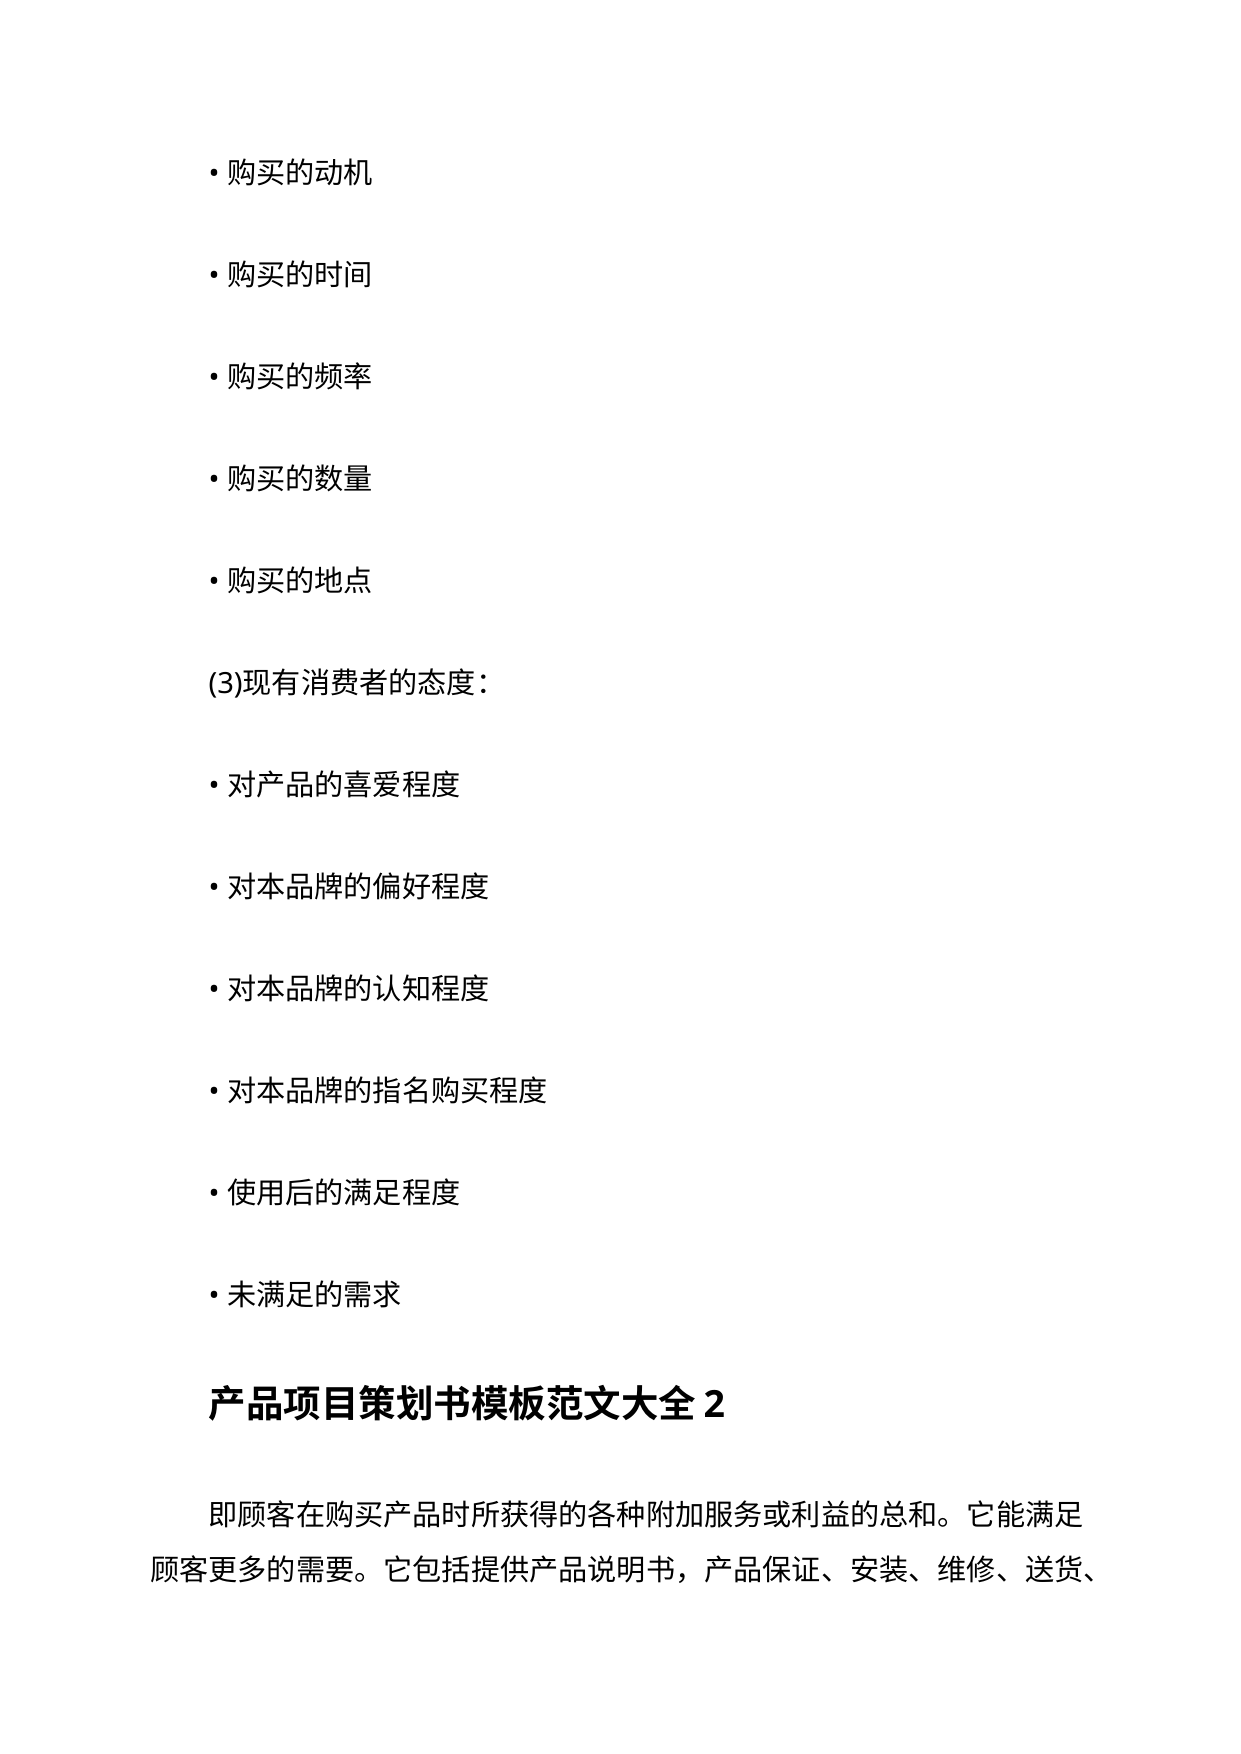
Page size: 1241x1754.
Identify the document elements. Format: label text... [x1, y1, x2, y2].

text • 对产品的喜爱程度 [150, 762, 1090, 804]
text • 使用后的满足程度 [150, 1170, 1090, 1212]
text • 购买的地点 [150, 558, 1090, 600]
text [150, 1491, 1090, 1588]
text • 购买的频率 [150, 354, 1090, 396]
text • 对本品牌的认知程度 [150, 966, 1090, 1008]
text • 对本品牌的指名购买程度 [150, 1068, 1090, 1110]
text • 对本品牌的偏好程度 [150, 864, 1090, 906]
text • 购买的数量 [150, 456, 1090, 498]
text 产品项目策划书模板范文大全2 [150, 1374, 1090, 1428]
text • 购买的动机 [150, 150, 1090, 192]
text • 未满足的需求 [150, 1272, 1090, 1314]
text • 购买的时间 [150, 252, 1090, 294]
text (3)现有消费者的态度： [150, 660, 1090, 702]
